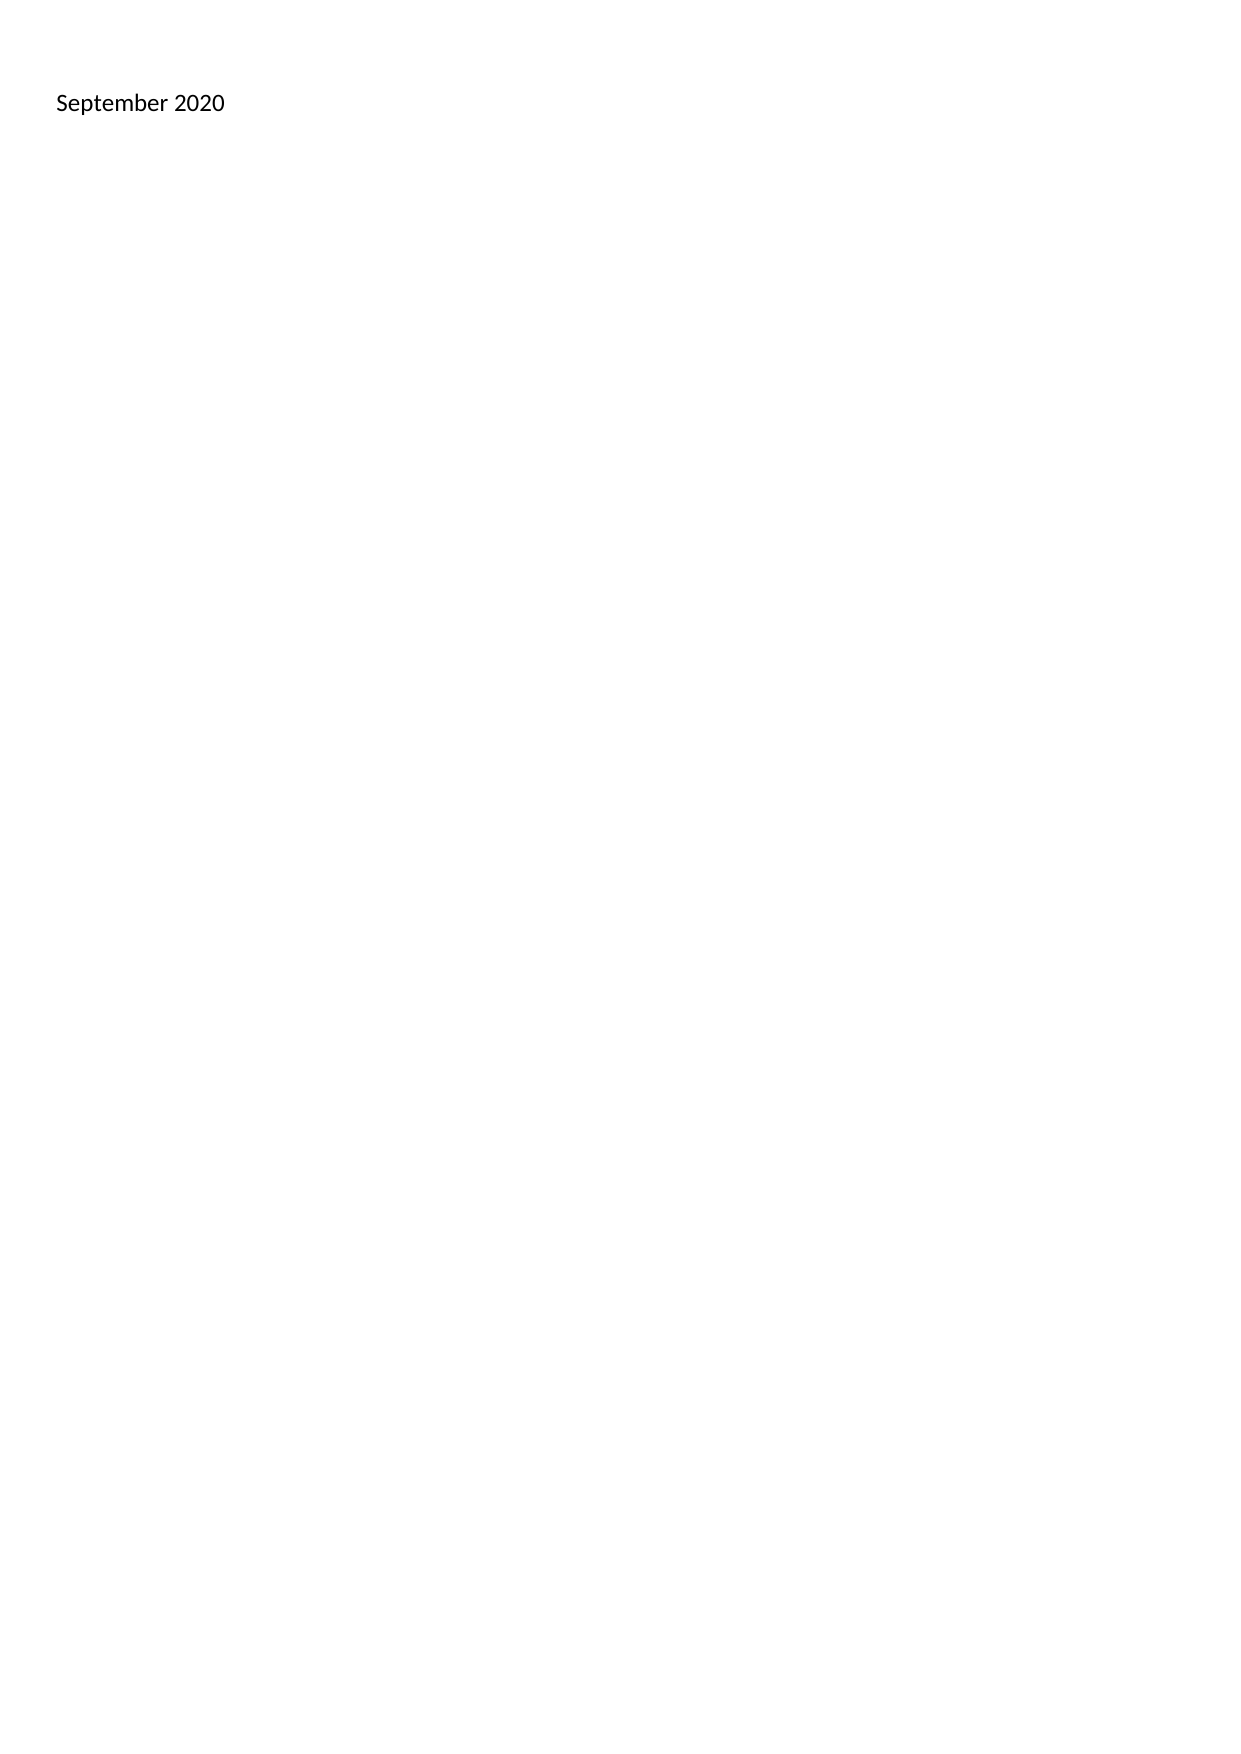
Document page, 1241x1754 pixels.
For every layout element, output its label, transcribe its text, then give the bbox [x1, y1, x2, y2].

text September 2020 [56, 87, 1181, 117]
